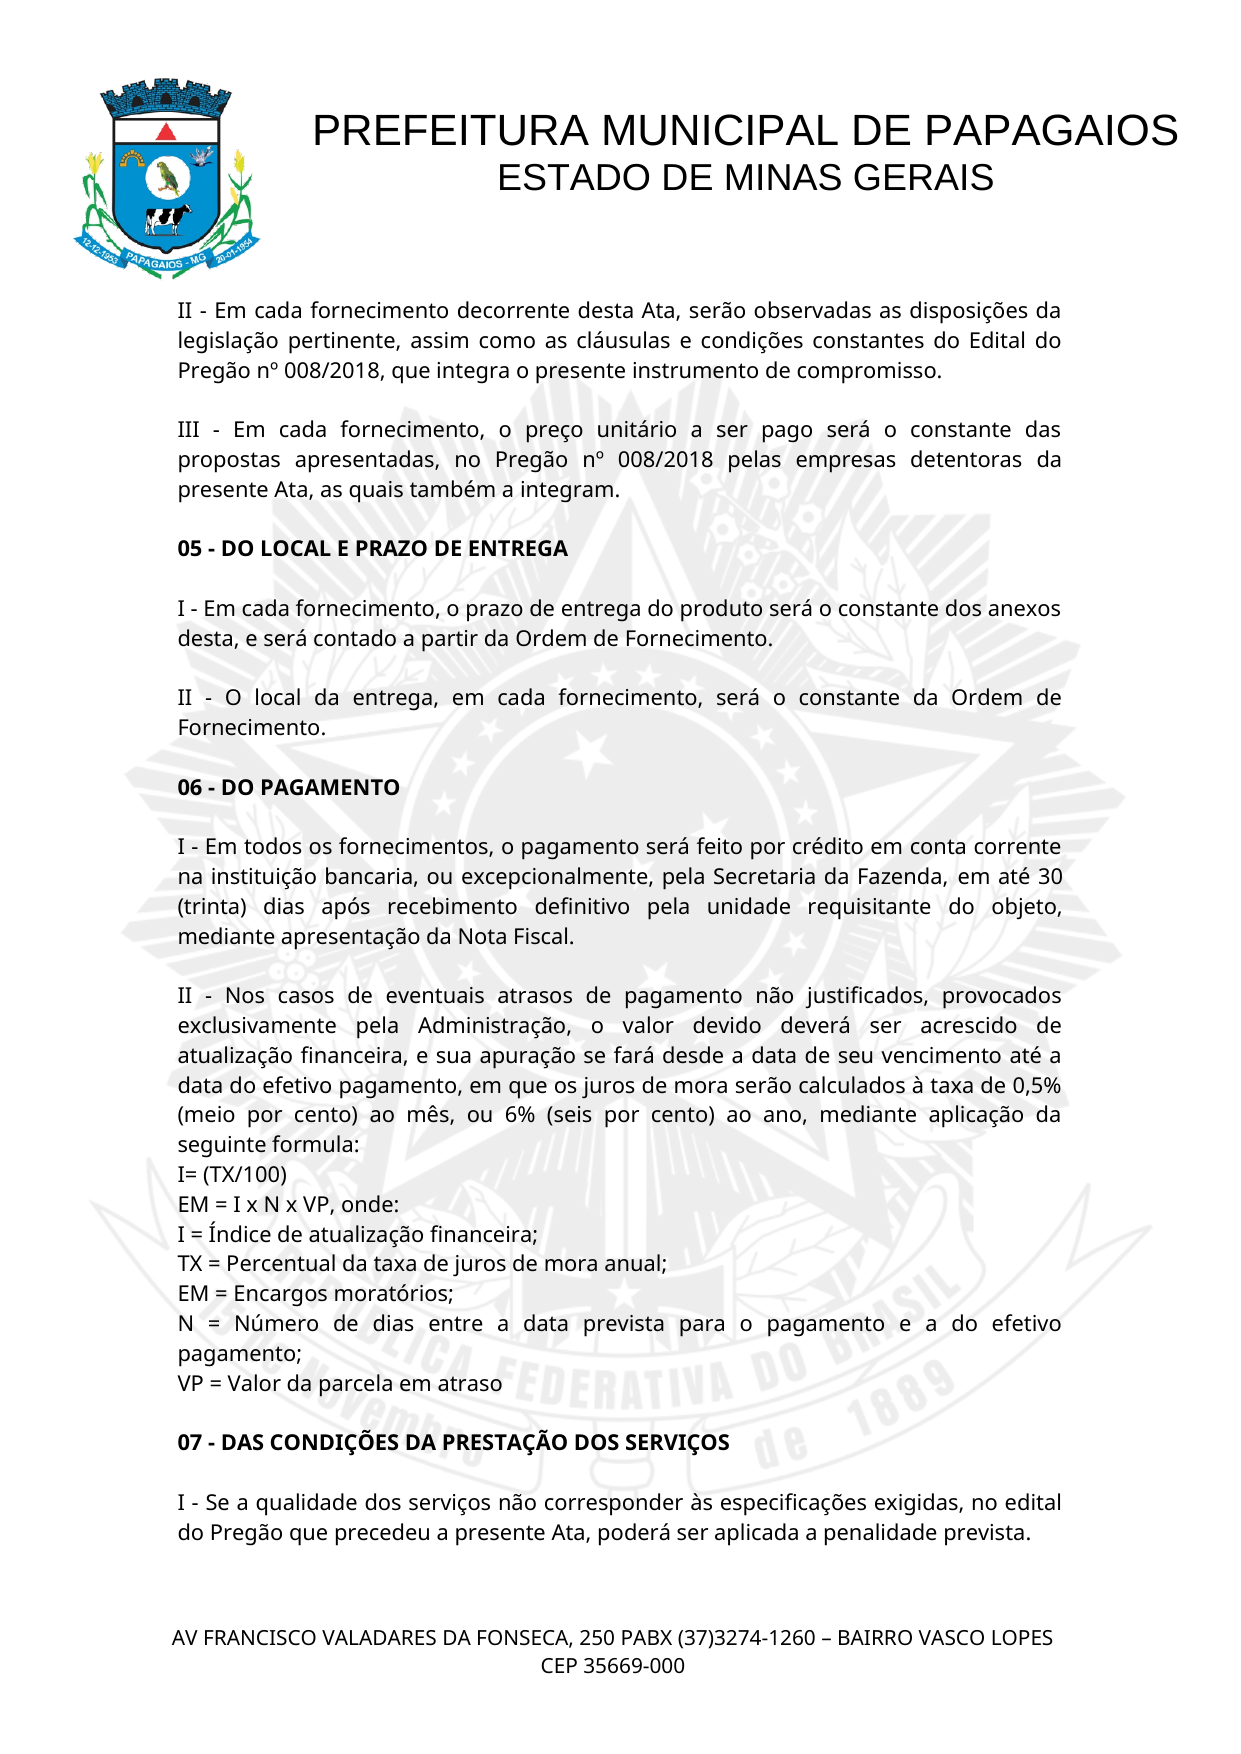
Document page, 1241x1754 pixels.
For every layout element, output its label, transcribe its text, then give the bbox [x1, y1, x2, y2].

text EM = Encargos moratórios; [177, 1278, 1063, 1308]
text II - O local da entrega, em cada fornecimento, será o constante da Ordem de Fornecimento. [177, 682, 1063, 742]
picture [72, 73, 262, 281]
text TX = Percentual da taxa de juros de mora anual; [177, 1248, 1063, 1278]
text I= (TX/100) [177, 1159, 1063, 1189]
text VP = Valor da parcela em atraso [177, 1368, 1063, 1397]
text N = Número de dias entre a data prevista para o pagamento e a do efetivo pagamento; [177, 1308, 1063, 1368]
text III - Em cada fornecimento, o preço unitário a ser pago será o constante das propostas apresentadas, no Pregão nº 008/2018 pelas empresas detentoras da presente Ata, as quais também a integram. [177, 414, 1063, 504]
picture [88, 361, 1153, 1510]
text II - Nos casos de eventuais atrasos de pagamento não justificados, provocados exclusivamente pela Administração, o valor devido deverá ser acrescido de atualização financeira, e sua apuração se fará desde a data de seu vencimento até a data do efetivo pagamento, em que os juros de mora serão calculados à taxa de 0,5% (meio por cento) ao mês, ou 6% (seis por cento) ao ano, mediante aplicação da seguinte formula: [177, 980, 1063, 1159]
text I - Se a qualidade dos serviços não corresponder às especificações exigidas, no edital do Pregão que precedeu a presente Ata, poderá ser aplicada a penalidade prevista. [177, 1487, 1063, 1546]
text I - Em todos os fornecimentos, o pagamento será feito por crédito em conta corrente na instituição bancaria, ou excepcionalmente, pela Secretaria da Fazenda, em até 30 (trinta) dias após recebimento definitivo pela unidade requisitante do objeto, mediante apresentação da Nota Fiscal. [177, 831, 1063, 951]
text 06 - DO PAGAMENTO [177, 772, 1063, 802]
text I - Em cada fornecimento, o prazo de entrega do produto será o constante dos anexos desta, e será contado a partir da Ordem de Fornecimento. [177, 593, 1063, 653]
text II - Em cada fornecimento decorrente desta Ata, serão observadas as disposições da legislação pertinente, assim como as cláusulas e condições constantes do Edital do Pregão nº 008/2018, que integra o presente instrumento de compromisso. [177, 295, 1063, 384]
text EM = I x N x VP, onde: [177, 1189, 1063, 1219]
text 05 - DO LOCAL E PRAZO DE ENTREGA [177, 533, 1063, 563]
text 07 - DAS CONDIÇÕES DA PRESTAÇÃO DOS SERVIÇOS [177, 1427, 1063, 1457]
text I = Índice de atualização financeira; [177, 1219, 1063, 1248]
